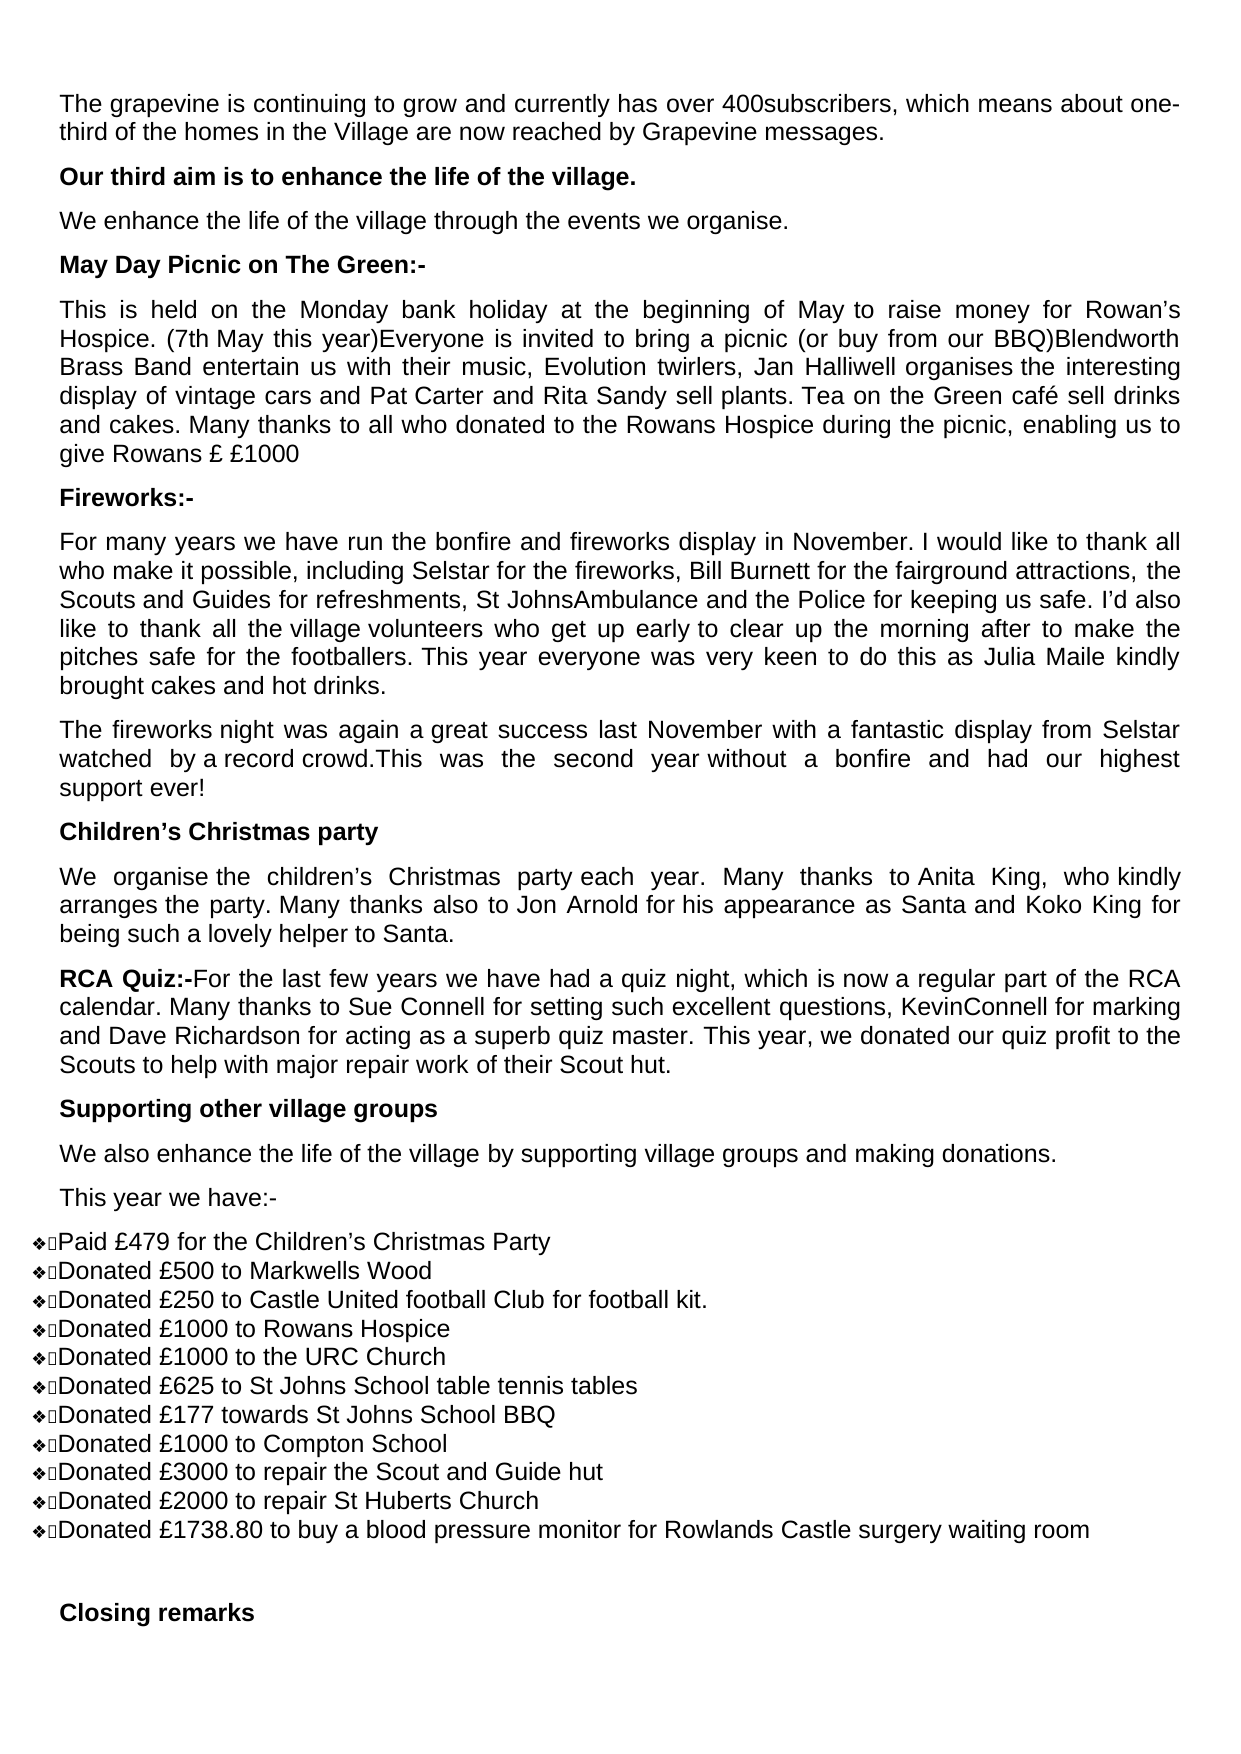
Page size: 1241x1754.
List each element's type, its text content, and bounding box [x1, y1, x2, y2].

text Our third aim is to enhance the life of the village. [59, 162, 1181, 191]
text Closing remarks [59, 1598, 1181, 1626]
text ❖Donated £1738.80 to buy a blood pressure monitor for Rowlands Castle surgery waiting room [31, 1515, 1181, 1544]
text The fireworks night was again a great success last November with a fantastic display from Selstar watched by a record crowd.This was the second year without a bonfire and had our highest support ever! [59, 716, 1181, 802]
text ❖Donated £1000 to the URC Church [31, 1342, 1181, 1371]
text ❖Donated £250 to Castle United football Club for football kit. [31, 1285, 1181, 1314]
text ❖Donated £500 to Markwells Wood [31, 1256, 1181, 1285]
text ❖Donated £177 towards St Johns School BBQ [31, 1400, 1181, 1429]
text This is held on the Monday bank holiday at the beginning of May to raise money for Rowan’s Hospice. (7th May this year)Everyone is invited to bring a picnic (or buy from our BBQ)Blendworth Brass Band entertain us with their music, Evolution twirlers, Jan Halliwell organises the interesting display of vintage cars and Pat Carter and Rita Sandy sell plants. Tea on the Green café sell drinks and cakes. Many thanks to all who donated to the Rowans Hospice during the picnic, enabling us to give Rowans £ £1000 [59, 295, 1181, 467]
text ❖Donated £625 to St Johns School table tennis tables [31, 1371, 1181, 1400]
text ❖Donated £1000 to Rowans Hospice [31, 1314, 1181, 1342]
text Supporting other village groups [59, 1094, 1181, 1123]
text This year we have:- [59, 1183, 1181, 1212]
text ❖Donated £2000 to repair St Huberts Church [31, 1486, 1181, 1515]
text We enhance the life of the village through the events we organise. [59, 206, 1181, 235]
text For many years we have run the bonfire and fireworks display in November. I would like to thank all who make it possible, including Selstar for the fireworks, Bill Burnett for the fairground attractions, the Scouts and Guides for refreshments, St JohnsAmbulance and the Police for keeping us safe. I’d also like to thank all the village volunteers who get up early to clear up the morning after to make the pitches safe for the footballers. This year everyone was very keen to do this as Julia Maile kindly brought cakes and hot drinks. [59, 527, 1181, 700]
text Fireworks:- [59, 483, 1181, 512]
text RCA Quiz:-For the last few years we have had a quiz night, which is now a regular part of the RCA calendar. Many thanks to Sue Connell for setting such excellent questions, KevinConnell for marking and Dave Richardson for acting as a superb quiz master. This year, we donated our quiz profit to the Scouts to help with major repair work of their Scout hut. [59, 964, 1181, 1079]
text ❖Paid £479 for the Children’s Christmas Party [31, 1227, 1181, 1256]
text We also enhance the life of the village by supporting village groups and making donations. [59, 1139, 1181, 1167]
text The grapevine is continuing to grow and currently has over 400subscribers, which means about one-third of the homes in the Village are now reached by Grapevine messages. [59, 89, 1181, 146]
text ❖Donated £3000 to repair the Scout and Guide hut [31, 1457, 1181, 1486]
text We organise the children’s Christmas party each year. Many thanks to Anita King, who kindly arranges the party. Many thanks also to Jon Arnold for his appearance as Santa and Koko King for being such a lovely helper to Santa. [59, 862, 1181, 948]
text Children’s Christmas party [59, 817, 1181, 846]
text ❖Donated £1000 to Compton School [31, 1429, 1181, 1457]
text May Day Picnic on The Green:- [59, 251, 1181, 279]
